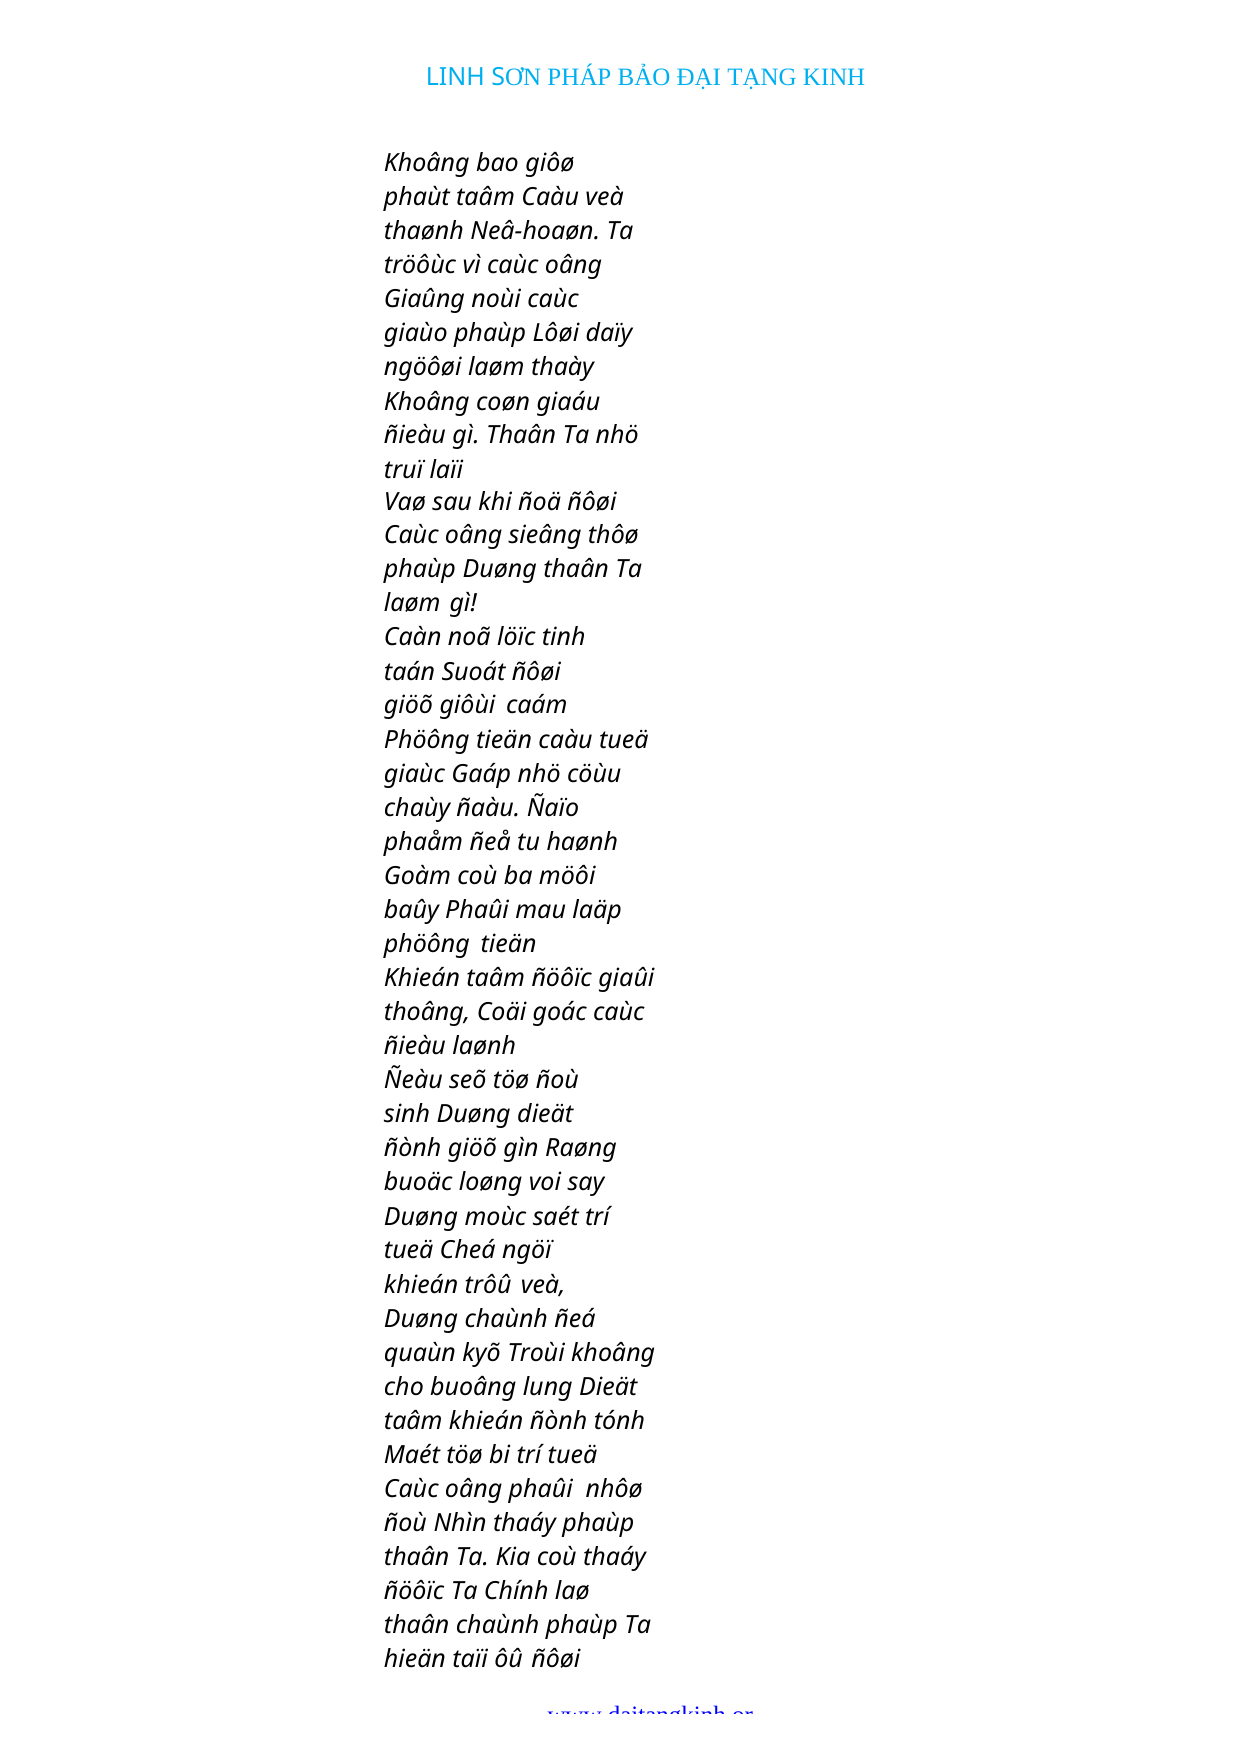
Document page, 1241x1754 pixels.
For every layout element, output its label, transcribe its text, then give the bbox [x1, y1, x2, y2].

text Duøng chaùnh ñeá quaùn kyõ Troùi khoâng cho buoâng lung Dieät taâm khieán ñònh tónh Maét töø bi trí tueä [384, 1300, 670, 1471]
text Vaø sau khi ñoä ñôøi [384, 485, 1065, 517]
text Caàn noã löïc tinh taán Suoát ñôøi giöõ giôùi caám [384, 619, 610, 721]
text Ñeàu seõ töø ñoù sinh Duøng dieät ñònh giöõ gìn Raøng buoäc loøng voi say Duøng moùc saét trí tueä Cheá ngöï khieán trôû veà, [384, 1062, 627, 1300]
text Caùc oâng phaûi nhôø ñoù Nhìn thaáy phaùp thaân Ta. Kia coù thaáy ñöôïc Ta Chính laø thaân chaùnh phaùp Ta hieän taïi ôû ñôøi [384, 1471, 654, 1675]
text Phöông tieän caàu tueä giaùc Gaáp nhö cöùu chaùy ñaàu. Ñaïo phaåm ñeå tu haønh Goàm coù ba möôi baûy Phaûi mau laäp phöông tieän [384, 721, 654, 960]
text Caùc oâng sieâng thôø phaùp Duøng thaân Ta laøm gì! [384, 517, 682, 619]
text Khieán taâm ñöôïc giaûi thoâng, Coäi goác caùc ñieàu laønh [384, 960, 682, 1062]
text Khoâng bao giôø phaùt taâm Caàu veà thaønh Neâ-hoaøn. Ta tröôùc vì caùc oâng Giaûng noùi caùc giaùo phaùp Lôøi daïy ngöôøi laøm thaày Khoâng coøn giaáu ñieàu gì. Thaân Ta nhö truï laïi [384, 145, 645, 485]
